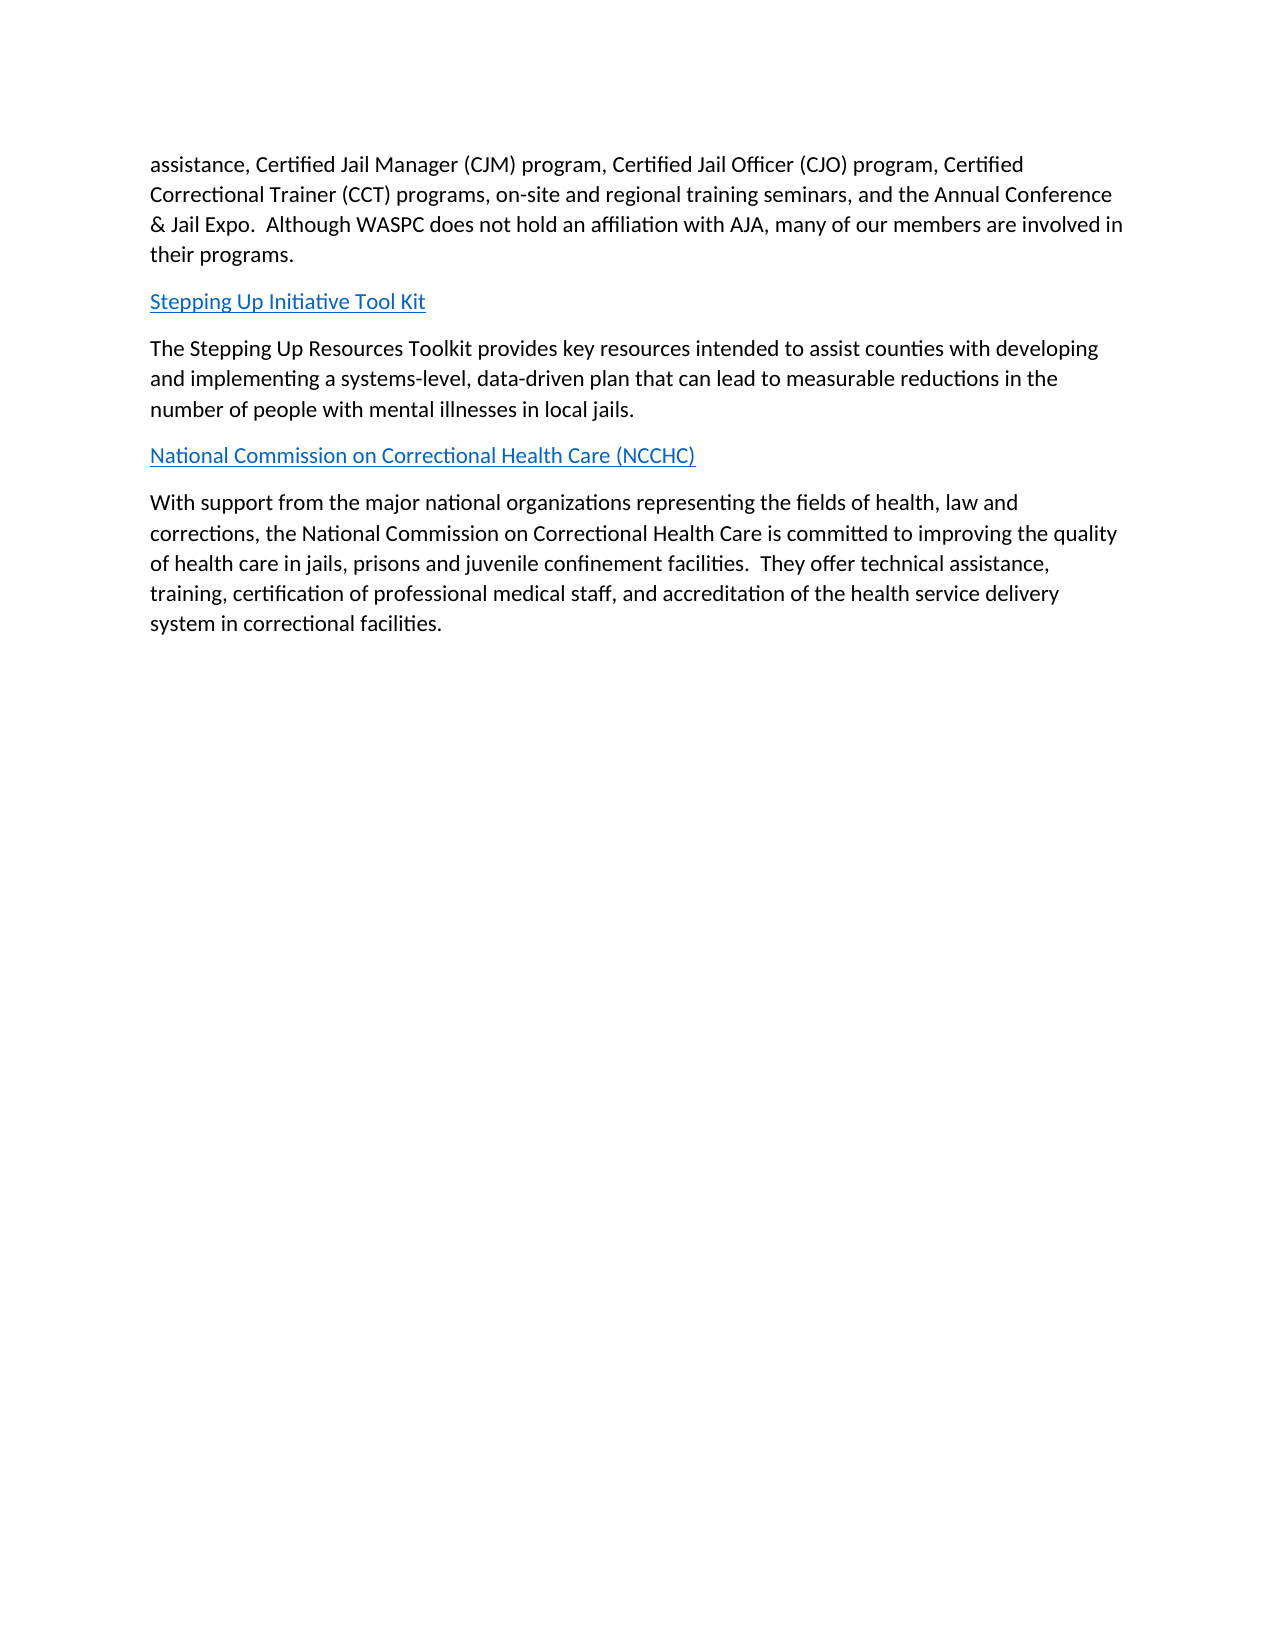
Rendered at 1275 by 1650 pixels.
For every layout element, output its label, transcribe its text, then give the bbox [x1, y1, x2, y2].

text The Stepping Up Resources Toolkit provides key resources intended to assist counties with developing and implementing a systems-level, data-driven plan that can lead to measurable reductions in the number of people with mental illnesses in local jails. [150, 334, 1125, 423]
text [150, 150, 1125, 269]
text Stepping Up Initiative Tool Kit [150, 287, 1125, 316]
text With support from the major national organizations representing the fields of health, law and corrections, the National Commission on Correctional Health Care is committed to improving the quality of health care in jails, prisons and juvenile confinement facilities. They offer technical assistance, training, certification of professional medical staff, and accreditation of the health service delivery system in correctional facilities. [150, 488, 1125, 637]
text National Commission on Correctional Health Care (NCCHC) [150, 442, 1125, 470]
